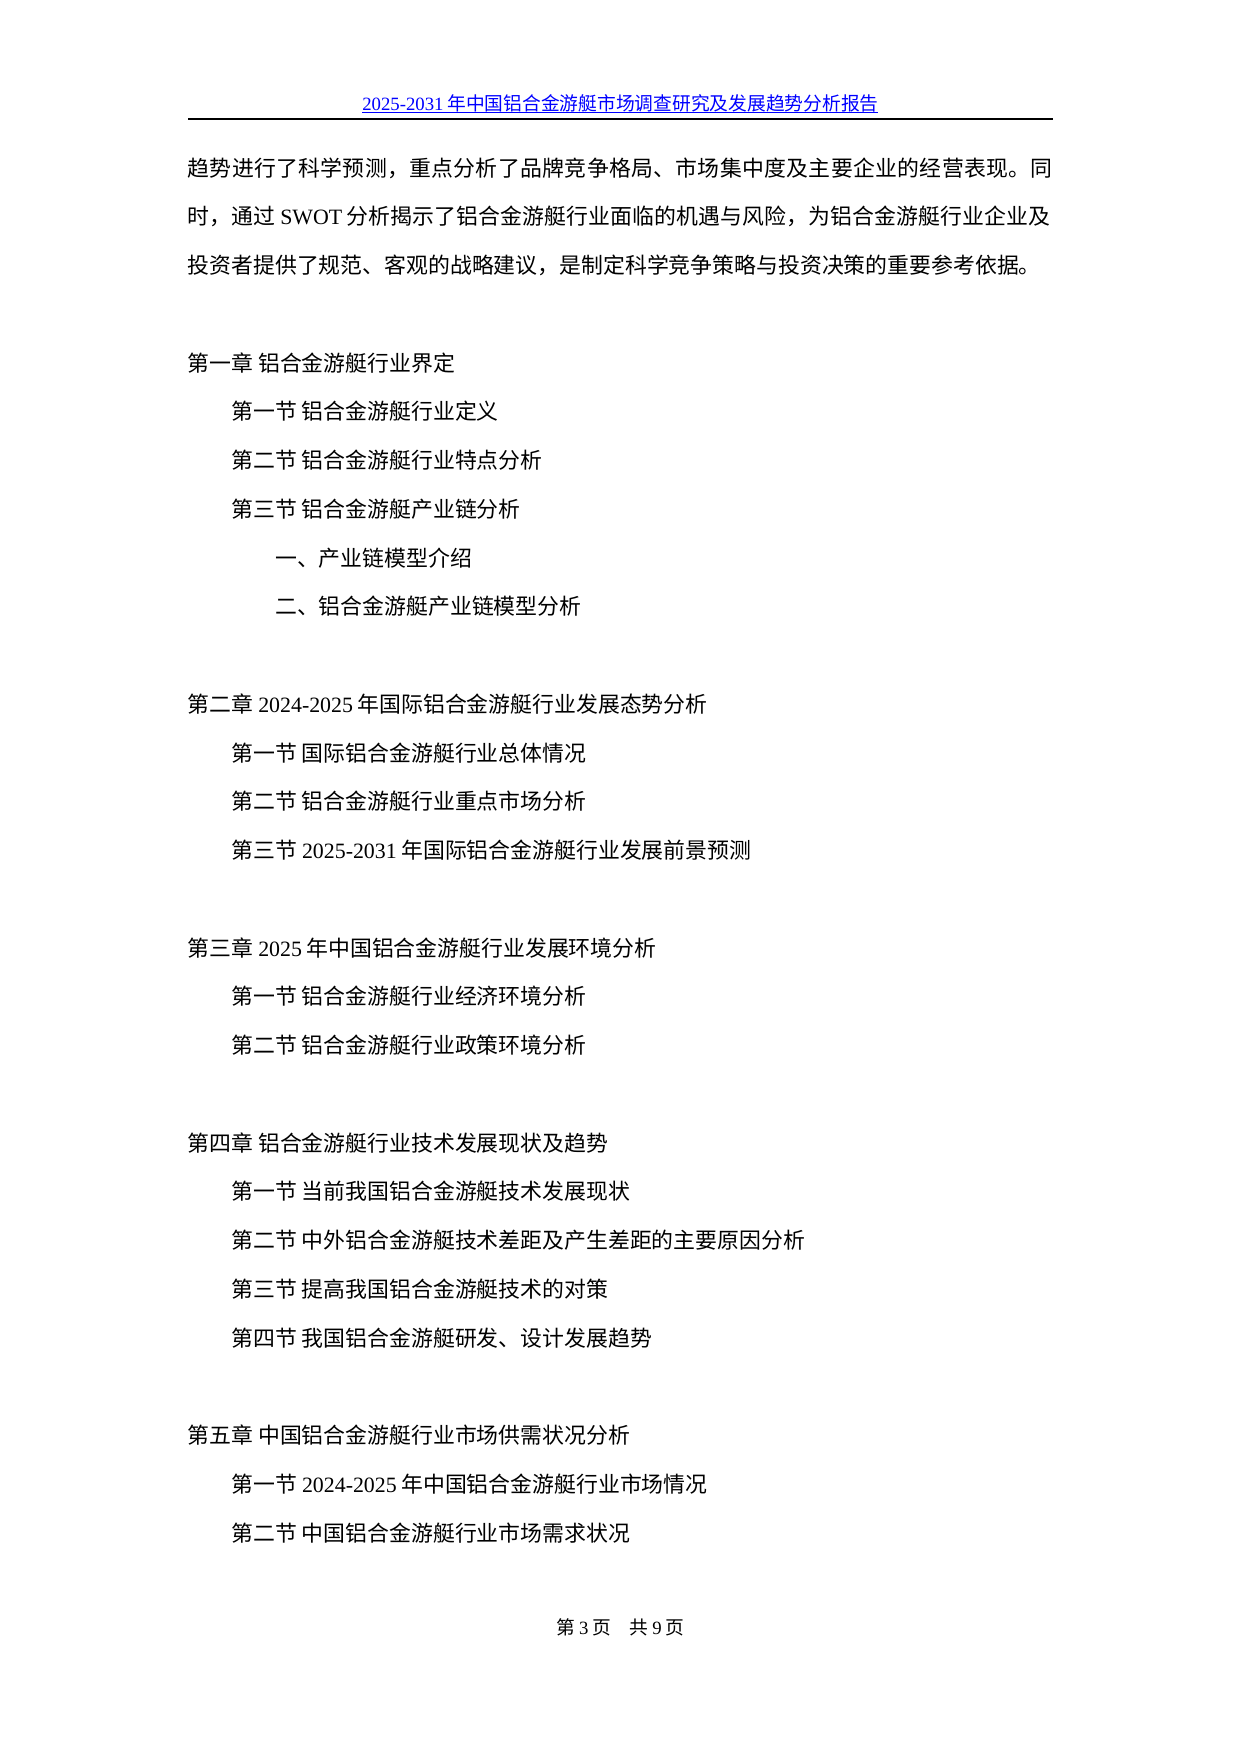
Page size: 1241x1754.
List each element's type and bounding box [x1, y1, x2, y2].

text [187, 150, 1053, 1548]
